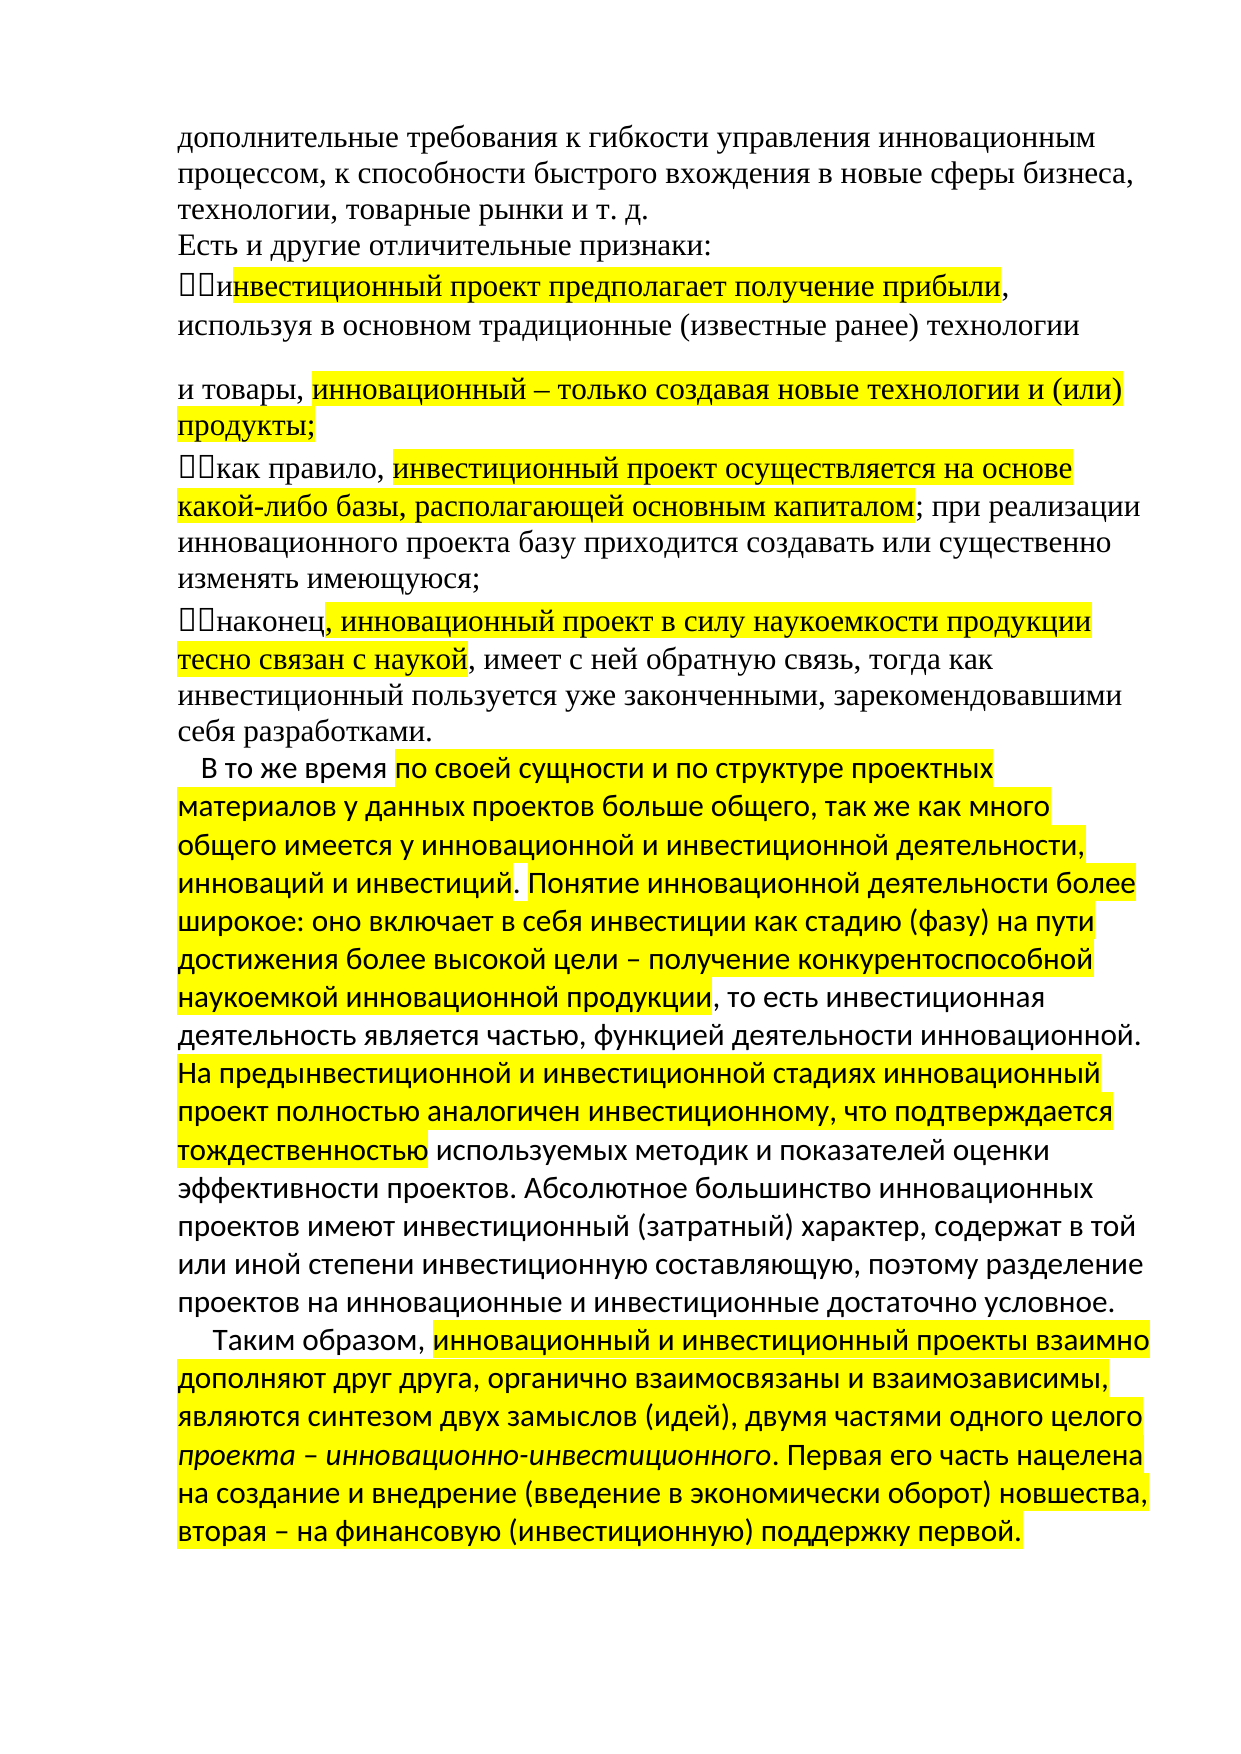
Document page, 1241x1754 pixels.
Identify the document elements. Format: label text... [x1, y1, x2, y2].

text и товары, инновационный – только создавая новые технологии и (или) продукты; [177, 371, 312, 406]
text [177, 118, 1152, 226]
text В то же время по своей сущности и по структуре проектных материалов у данных проектов больше общего, так же как много общего имеется у инновационной и инвестиционной деятельности, инноваций и инвестиций. Понятие инновационной деятельности более широкое: оно включает в себя инвестиции как стадию (фазу) на пути достижения более высокой цели – получение конкурентоспособной наукоемкой инновационной продукции, то есть инвестиционная деятельность является частью, функцией деятельности инновационной. На предынвестиционной и инвестиционной стадиях инновационный проект полностью аналогичен инвестиционному, что подтверждается тождественностью используемых методик и показателей оценки эффективности проектов. Абсолютное большинство инновационных проектов имеют инвестиционный (затратный) характер, содержат в той или иной степени инвестиционную составляющую, поэтому разделение проектов на инновационные и инвестиционные достаточно условное. [177, 748, 1152, 1320]
text и товары, инновационный – только создавая новые технологии и (или) продукты; [315, 371, 1152, 442]
text наконец, инновационный проект в силу наукоемкости продукции тесно связан с наукой, имеет с ней обратную связь, тогда как инвестиционный пользуется уже законченными, зарекомендовавшими себя разработками. [177, 597, 1152, 748]
text инвестиционный проект предполагает получение прибыли, используя в основном традиционные (известные ранее) технологии [177, 262, 1152, 342]
text как правило, инвестиционный проект осуществляется на основе какой-либо базы, располагающей основным капиталом; при реализации инновационного проекта базу приходится создавать или существенно изменять имеющуюся; [177, 444, 1152, 595]
text Есть и другие отличительные признаки: [177, 226, 1152, 262]
text Таким образом, инновационный и инвестиционный проекты взаимно дополняют друг друга, органично взаимосвязаны и взаимозависимы, являются синтезом двух замыслов (идей), двумя частями одного целого проекта – инновационно-инвестиционного. Первая его часть нацелена на создание и внедрение (введение в экономически оборот) новшества, вторая – на финансовую (инвестиционную) поддержку первой. [177, 1320, 1152, 1549]
